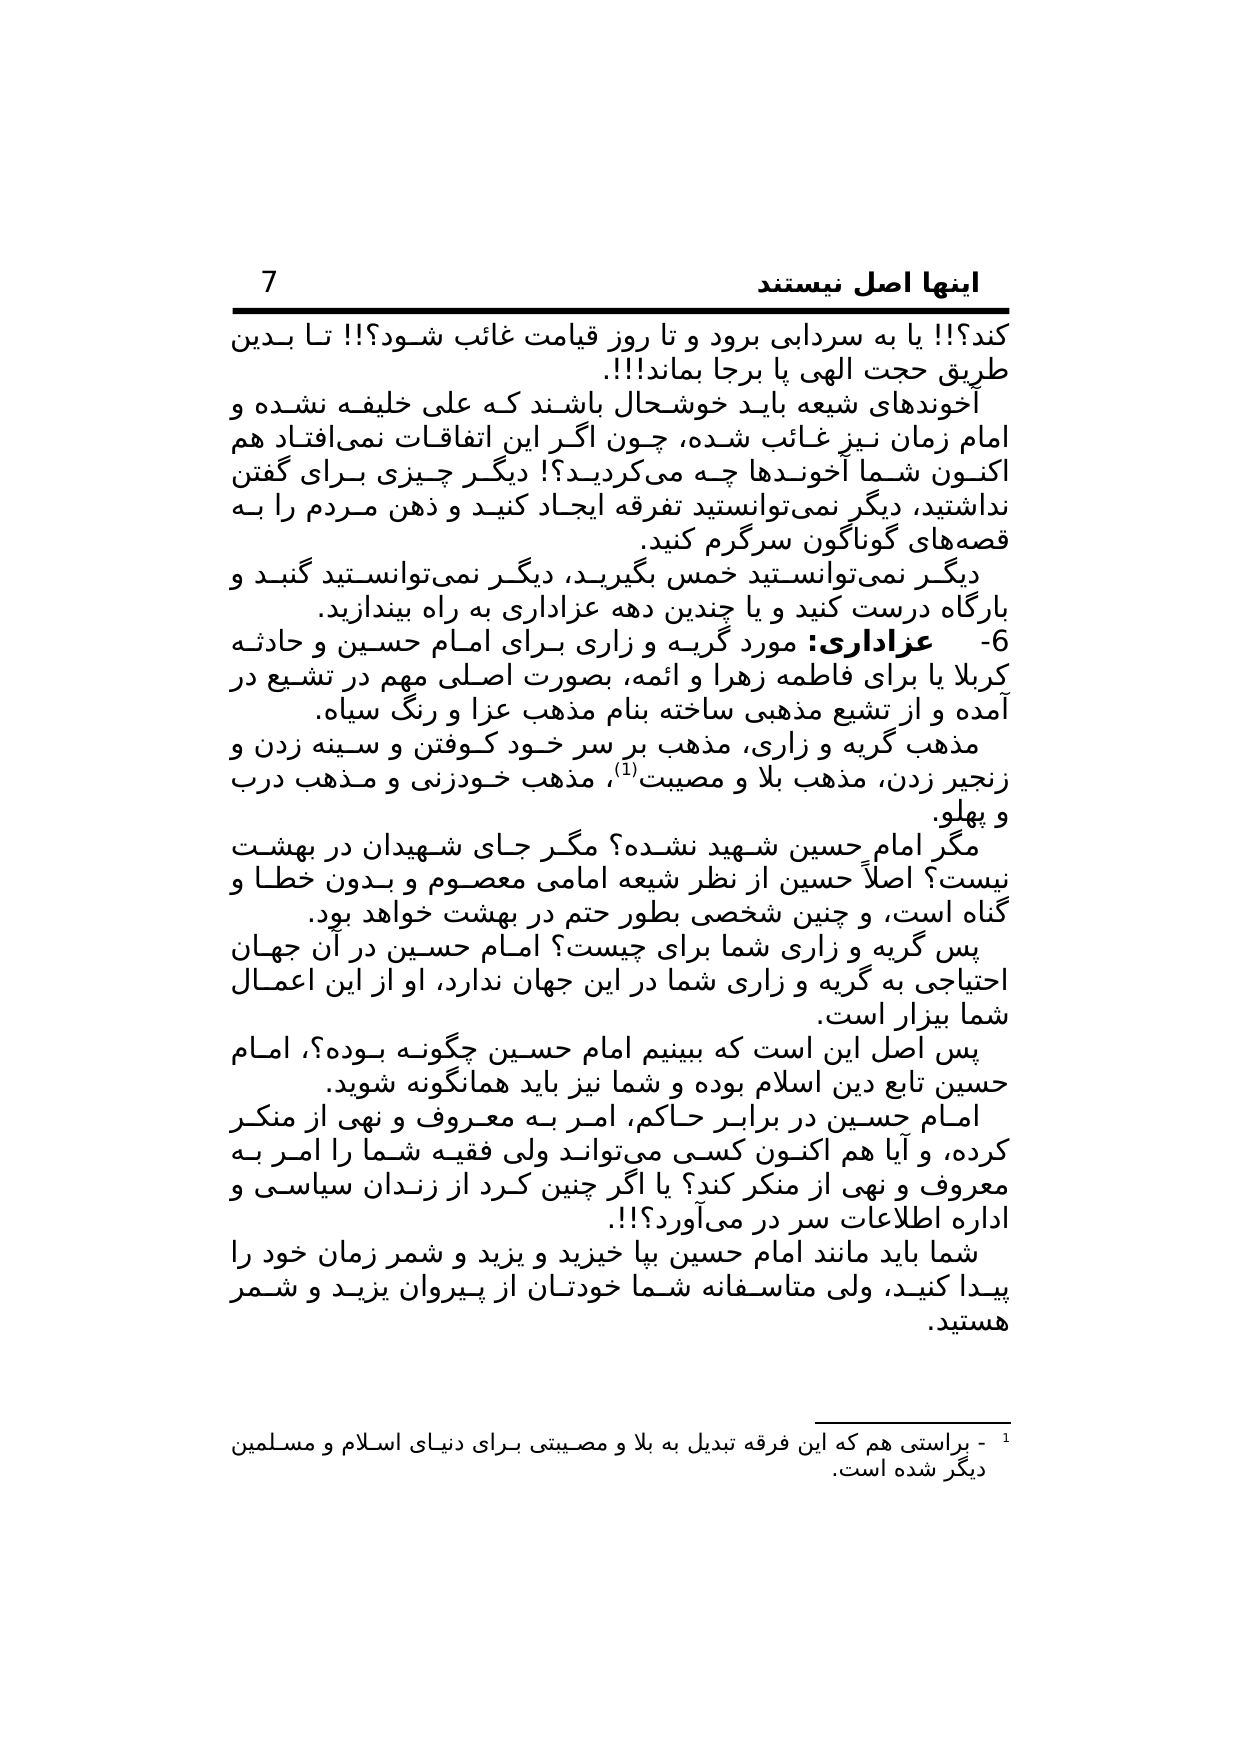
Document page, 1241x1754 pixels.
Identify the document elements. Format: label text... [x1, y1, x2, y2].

text آخوندهای شیعه باید خوشحال باشند که علی خلیفه نشده و امام زمان نیز غائب شده، چون اگر این اتفاقات نمی‌افتاد هم اکنون شما آخوندها چه می‌کردید؟! دیگر چیزی برای گفتن نداشتید، دیگر نمی‌توانستید تفرقه ایجاد کنید و ذهن مردم را به قصه‌های گوناگون سرگرم کنید. [230, 386, 1010, 556]
text پس گریه و زاری شما برای چیست؟ امام حسین در آن جهان احتیاجی به گریه و زاری شما در این جهان ندارد، او از این اعمال شما بیزار است. [230, 930, 1010, 1032]
text امام حسین در برابر حاکم، امر به معروف و نهی از منکر کرده، و آیا هم اکنون کسی می‌تواند ولی فقیه شما را امر به معروف و نهی از منکر کند؟ یا اگر چنین کرد از زندان سیاسی و اداره اطلاعات سر در می‌آورد؟!!. [230, 1099, 1010, 1235]
text مذهب گریه و زاری، مذهب بر سر خود کوفتن و سینه زدن و زنجیر زدن، مذهب بلا و مصیبت()، مذهب خودزنی و مذهب درب و پهلو. [230, 726, 1010, 828]
text مگر امام حسین شهید نشده؟ مگر جای شهیدان در بهشت نیست؟ اصلاً حسین از نظر شیعه امامی معصوم و بدون خطا و گناه است، و چنین شخصی بطور حتم در بهشت خواهد بود. [230, 828, 1010, 930]
text پس اصل این است که ببینیم امام حسین چگونه بوده؟، امام حسین تابع دین اسلام بوده و شما نیز باید همانگونه شوید. [230, 1032, 1010, 1099]
list عزاداری: مورد گریه و زاری برای امام حسین و حادثه کربلا یا برای فاطمه زهرا و ائمه، بصورت اصلی مهم در تشیع در آمده و از تشیع مذهبی ساخته بنام مذهب عزا و رنگ سیاه. [230, 624, 1010, 726]
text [230, 318, 1010, 386]
text شما باید مانند امام حسین بپا خیزید و یزید و شمر زمان خود را پیدا کنید، ولی متاسفانه شما خودتان از پیروان یزید و شمر هستید. [230, 1235, 1010, 1337]
text دیگر نمی‌توانستید خمس بگیرید، دیگر نمی‌توانستید گنبد و بارگاه درست کنید و یا چندین دهه عزاداری به راه بیندازید. [230, 556, 1010, 624]
